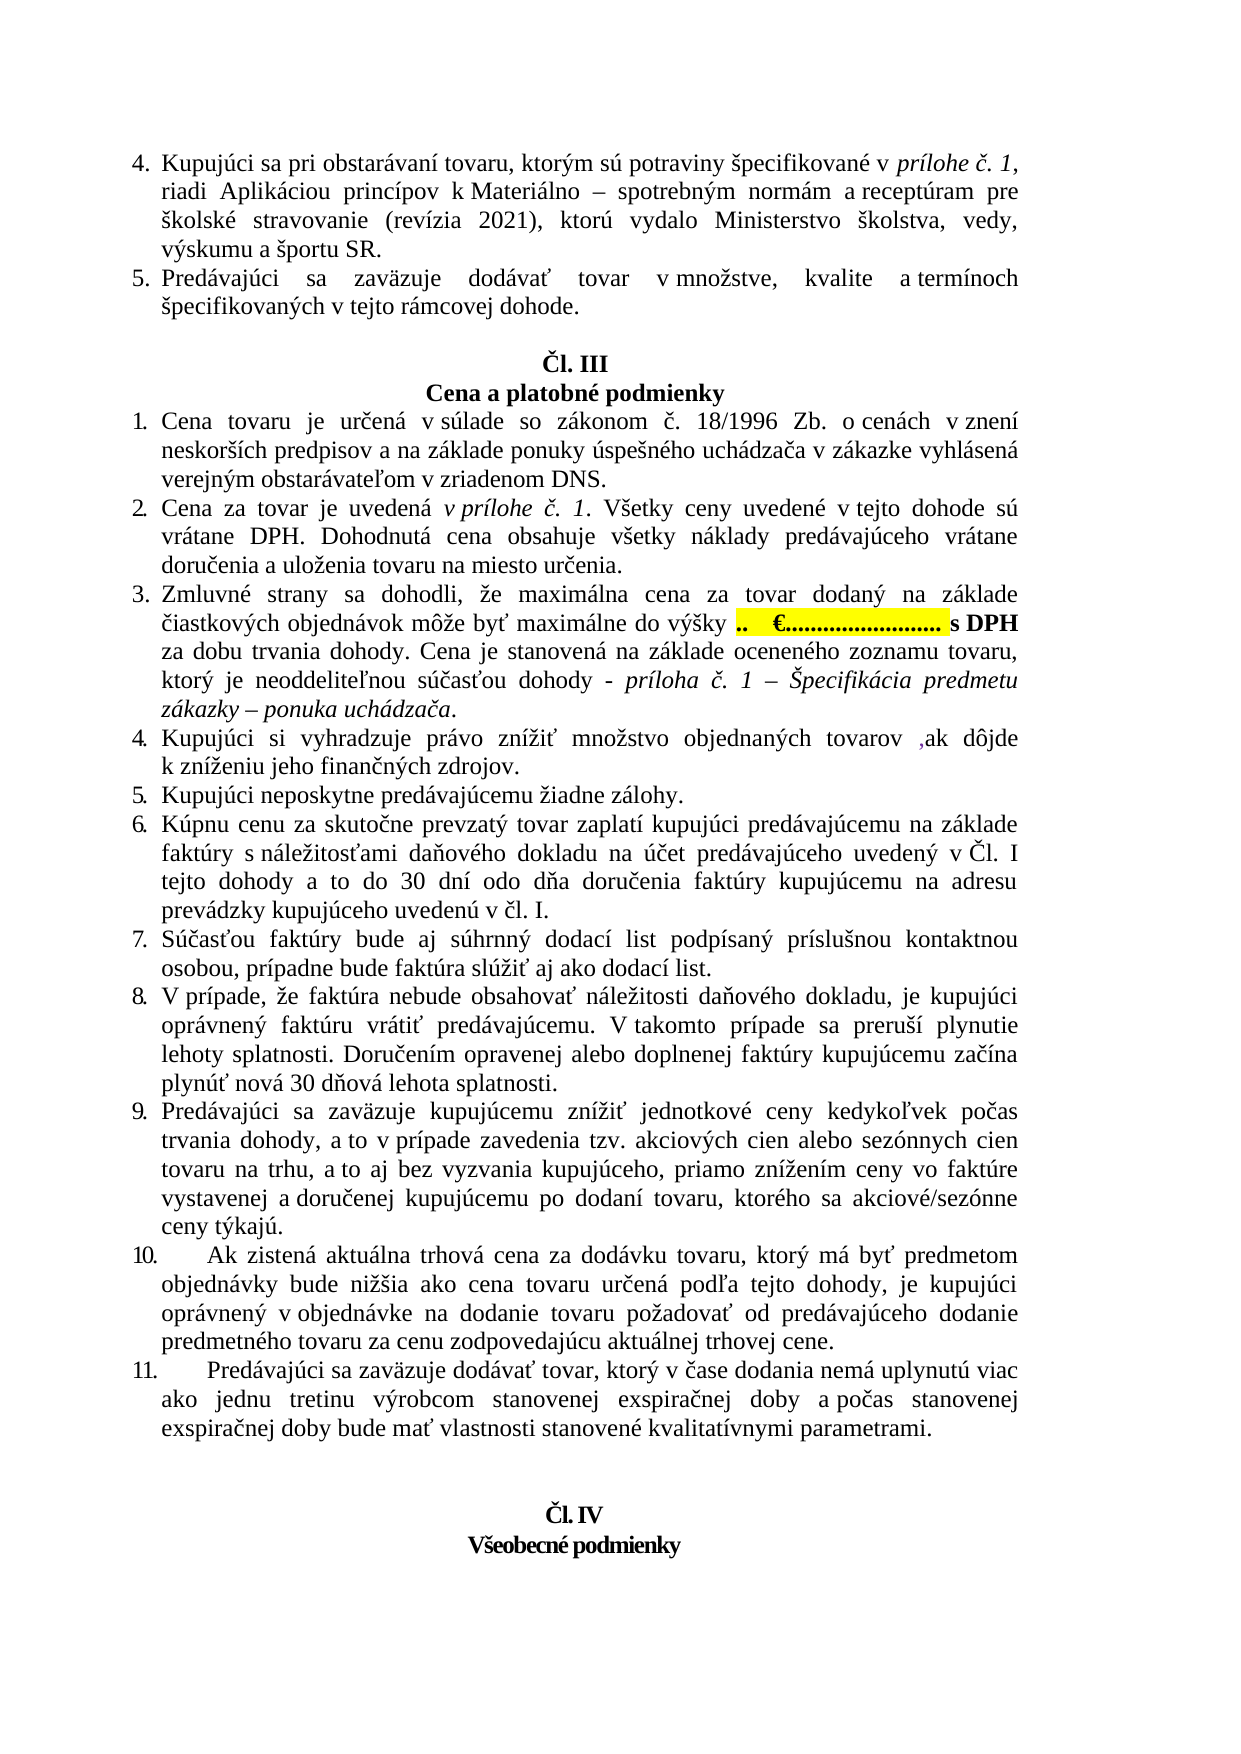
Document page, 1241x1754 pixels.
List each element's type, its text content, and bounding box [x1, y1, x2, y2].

list Kúpnu cenu za skutočne prevzatý tovar zaplatí kupujúci predávajúcemu na základe faktúry s náležitosťami daňového dokladu na účet predávajúceho uvedený v Čl. I tejto dohody a to do 30 dní odo dňa doručenia faktúry kupujúcemu na adresu prevádzky kupujúceho uvedenú v čl. I. [132, 809, 1018, 924]
list Zmluvné strany sa dohodli, že maximálna cena za tovar dodaný na základe čiastkových objednávok môže byť maximálne do výšky .. €......................... s DPH za dobu trvania dohody. Cena je stanovená na základe oceneného zoznamu tovaru, ktorý je neoddeliteľnou súčasťou dohody - príloha č. 1 – Špecifikácia predmetu zákazky – ponuka uchádzača. [132, 579, 1018, 723]
text Čl. III [132, 349, 1018, 378]
text Cena a platobné podmienky [132, 378, 1018, 406]
text Všeobecné podmienky [132, 1530, 1018, 1558]
list Cena za tovar je uvedená v prílohe č. 1. Všetky ceny uvedené v tejto dohode sú vrátane DPH. Dohodnutá cena obsahuje všetky náklady predávajúceho vrátane doručenia a uloženia tovaru na miesto určenia. [132, 493, 1018, 579]
text Čl. IV [132, 1501, 1018, 1529]
list Predávajúci sa zaväzuje kupujúcemu znížiť jednotkové ceny kedykoľvek počas trvania dohody, a to v prípade zavedenia tzv. akciových cien alebo sezónnych cien tovaru na trhu, a to aj bez vyzvania kupujúceho, priamo znížením ceny vo faktúre vystavenej a doručenej kupujúcemu po dodaní tovaru, ktorého sa akciové/sezónne ceny týkajú. [132, 1096, 1018, 1240]
list Kupujúci sa pri obstarávaní tovaru, ktorým sú potraviny špecifikované v prílohe č. 1, riadi Aplikáciou princípov k Materiálno – spotrebným normám a receptúram pre školské stravovanie (revízia 2021), ktorú vydalo Ministerstvo školstva, vedy, výskumu a športu SR. [132, 148, 1018, 263]
list Kupujúci si vyhradzuje právo znížiť množstvo objednaných tovarov ,ak dôjde k zníženiu jeho finančných zdrojov. [132, 723, 1018, 780]
list Súčasťou faktúry bude aj súhrnný dodací list podpísaný príslušnou kontaktnou osobou, prípadne bude faktúra slúžiť aj ako dodací list. [132, 924, 1018, 981]
list Ak zistená aktuálna trhová cena za dodávku tovaru, ktorý má byť predmetom objednávky bude nižšia ako cena tovaru určená podľa tejto dohody, je kupujúci oprávnený v objednávke na dodanie tovaru požadovať od predávajúceho dodanie predmetného tovaru za cenu zodpovedajúcu aktuálnej trhovej cene. [132, 1240, 1018, 1355]
list V prípade, že faktúra nebude obsahovať náležitosti daňového dokladu, je kupujúci oprávnený faktúru vrátiť predávajúcemu. V takomto prípade sa preruší plynutie lehoty splatnosti. Doručením opravenej alebo doplnenej faktúry kupujúcemu začína plynúť nová 30 dňová lehota splatnosti. [132, 981, 1018, 1096]
list Cena tovaru je určená v súlade so zákonom č. 18/1996 Zb. o cenách v znení neskorších predpisov a na základe ponuky úspešného uchádzača v zákazke vyhlásená verejným obstarávateľom v zriadenom DNS. [132, 406, 1018, 493]
list Kupujúci neposkytne predávajúcemu žiadne zálohy. [132, 780, 1018, 809]
list 5. Predávajúci sa zaväzuje dodávať tovar v množstve, kvalite a termínoch špecifikovaných v tejto rámcovej dohode. [132, 263, 1018, 320]
list Predávajúci sa zaväzuje dodávať tovar, ktorý v čase dodania nemá uplynutú viac ako jednu tretinu výrobcom stanovenej exspiračnej doby a počas stanovenej exspiračnej doby bude mať vlastnosti stanovené kvalitatívnymi parametrami. [132, 1355, 1018, 1441]
